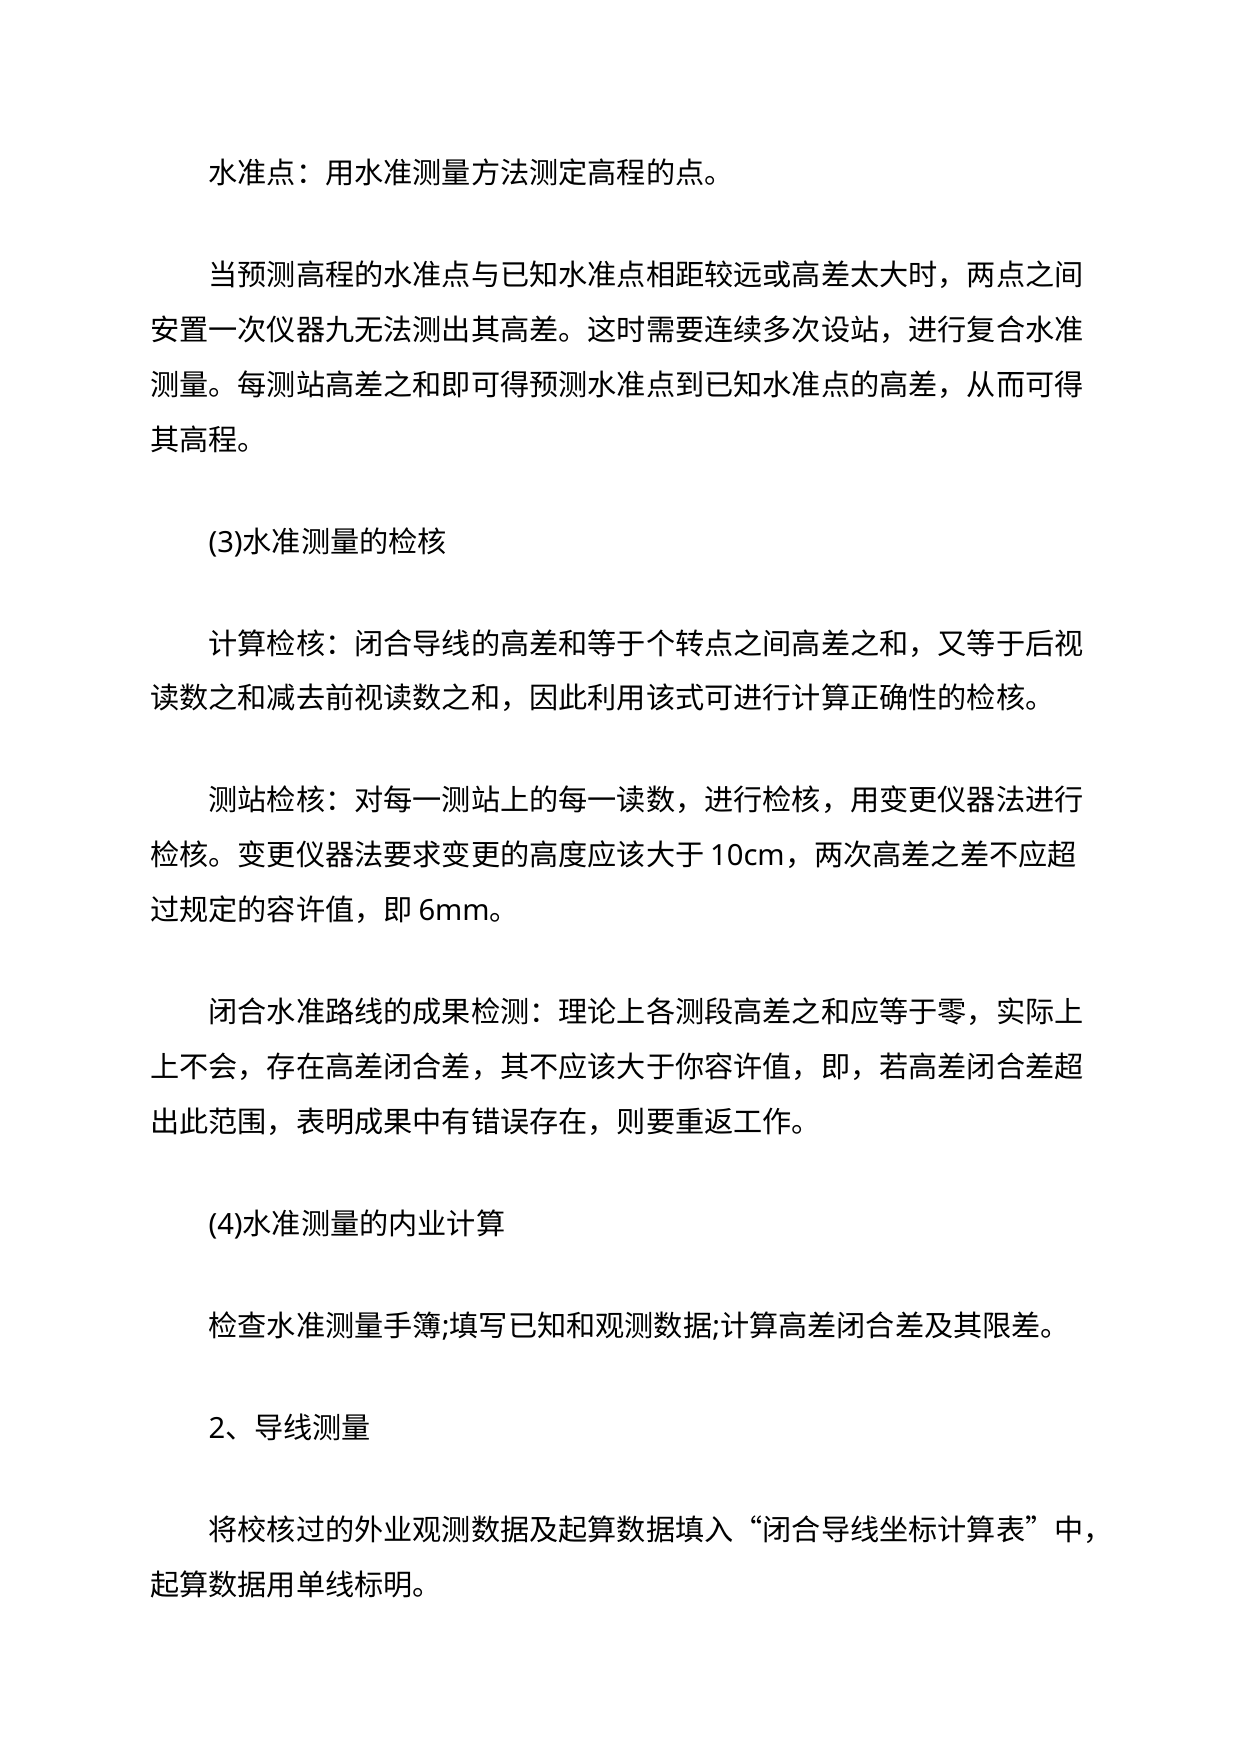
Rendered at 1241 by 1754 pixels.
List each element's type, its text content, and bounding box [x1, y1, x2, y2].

text 检查水准测量手簿;填写已知和观测数据;计算高差闭合差及其限差。 [150, 1302, 1090, 1345]
text 将校核过的外业观测数据及起算数据填入“闭合导线坐标计算表”中，起算数据用单线标明。 [150, 1506, 1090, 1603]
text 2、导线测量 [150, 1404, 1090, 1447]
text 计算检核：闭合导线的高差和等于个转点之间高差之和，又等于后视读数之和减去前视读数之和，因此利用该式可进行计算正确性的检核。 [150, 620, 1090, 717]
text 当预测高程的水准点与已知水准点相距较远或高差太大时，两点之间安置一次仪器九无法测出其高差。这时需要连续多次设站，进行复合水准测量。每测站高差之和即可得预测水准点到已知水准点的高差，从而可得其高程。 [150, 252, 1090, 459]
text (4)水准测量的内业计算 [150, 1200, 1090, 1243]
text 水准点：用水准测量方法测定高程的点。 [150, 150, 1090, 192]
text (3)水准测量的检核 [150, 518, 1090, 561]
text 闭合水准路线的成果检测：理论上各测段高差之和应等于零，实际上上不会，存在高差闭合差，其不应该大于你容许值，即，若高差闭合差超出此范围，表明成果中有错误存在，则要重返工作。 [150, 989, 1090, 1141]
text 测站检核：对每一测站上的每一读数，进行检核，用变更仪器法进行检核。变更仪器法要求变更的高度应该大于10cm，两次高差之差不应超过规定的容许值，即6mm。 [150, 777, 1090, 929]
